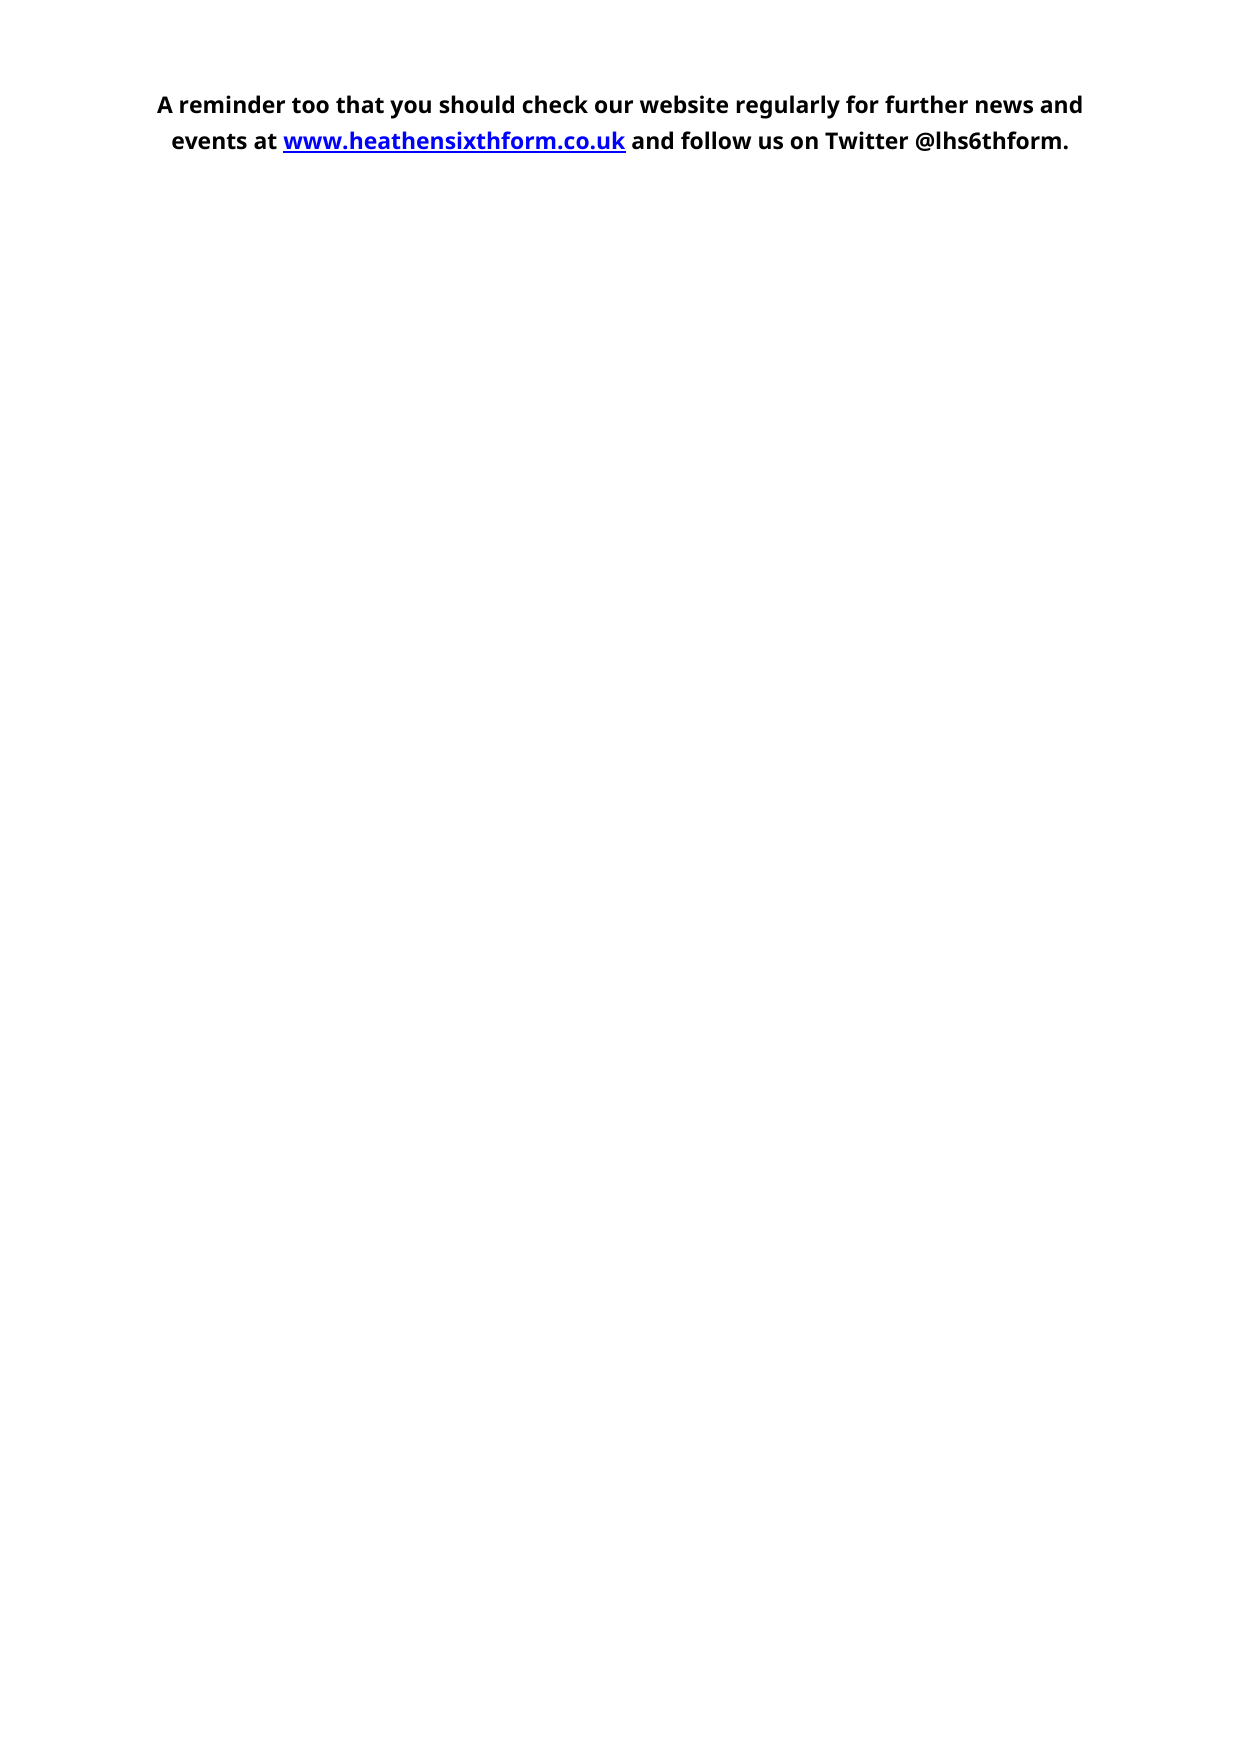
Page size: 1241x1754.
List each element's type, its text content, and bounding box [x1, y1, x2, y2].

text A reminder too that you should check our website regularly for further news and events at www.heathensixthform.co.uk and follow us on Twitter @lhs6thform. [150, 89, 1090, 156]
